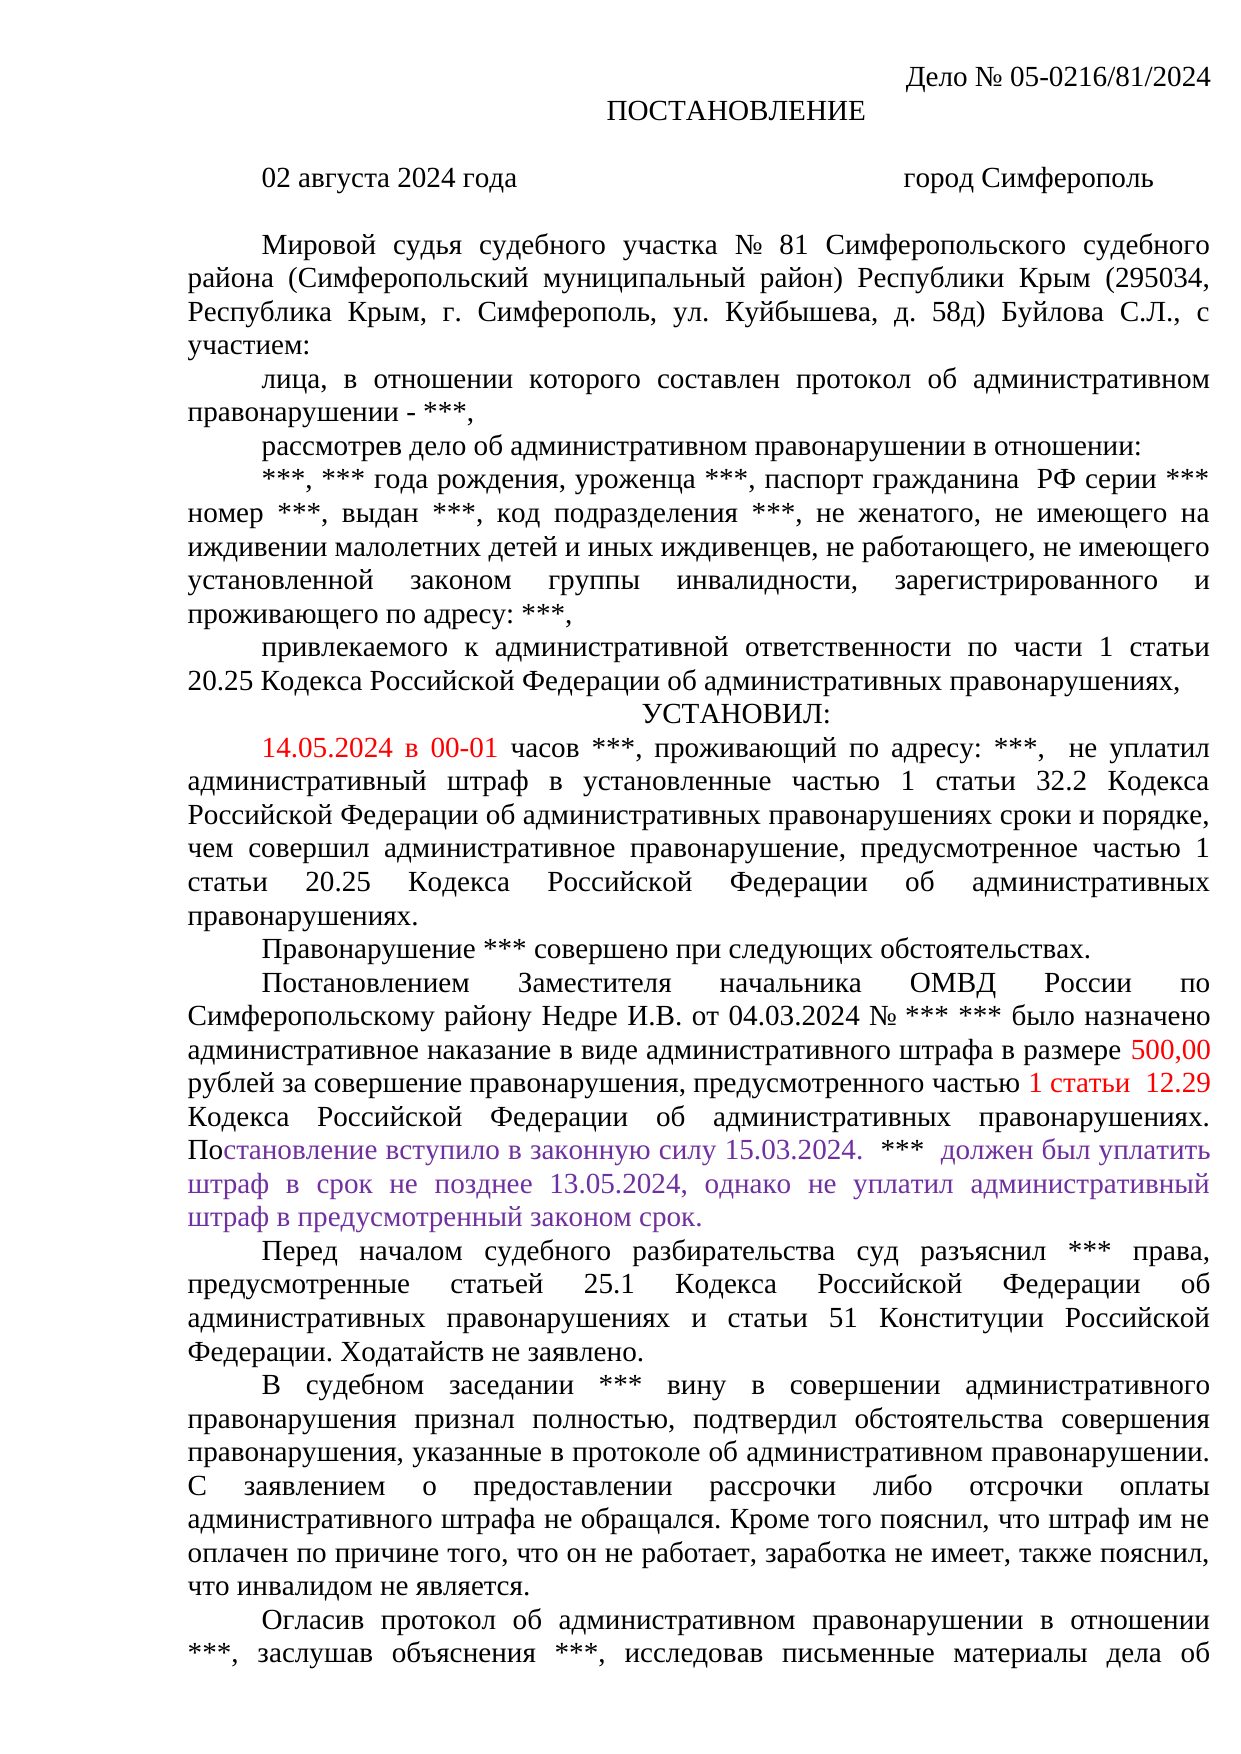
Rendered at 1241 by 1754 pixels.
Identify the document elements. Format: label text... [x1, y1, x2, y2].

text 14.05.2024 в 00-01 часов ***, проживающий по адресу: ***, не уплатил административный штраф в установленные частью 1 статьи 32.2 Кодекса Российской Федерации об административных правонарушениях сроки и порядке, чем совершил административное правонарушение, предусмотренное частью 1 статьи 20.25 Кодекса Российской Федерации об административных правонарушениях. [187, 730, 1211, 931]
text Мировой судья судебного участка № 81 Симферопольского судебного района (Симферопольский муниципальный район) Республики Крым (295034, Республика Крым, г. Симферополь, ул. Куйбышева, д. 58д) Буйлова С.Л., с участием: [187, 227, 1211, 361]
text Перед началом судебного разбирательства суд разъяснил *** права, предусмотренные статьей 25.1 Кодекса Российской Федерации об административных правонарушениях и статьи 51 Конституции Российской Федерации. Ходатайств не заявлено. [187, 1233, 1211, 1367]
text Дело № 05-0216/81/2024 [187, 59, 1211, 93]
text УСТАНОВИЛ: [187, 696, 1211, 730]
text привлекаемого к административной ответственности по части 1 статьи 20.25 Кодекса Российской Федерации об административных правонарушениях, [187, 629, 1211, 696]
text 02 августа 2024 года город Симферополь [187, 160, 1211, 193]
text рассмотрев дело об административном правонарушении в отношении: [187, 428, 1211, 462]
text ПОСТАНОВЛЕНИЕ [187, 93, 1211, 126]
text ***, *** года рождения, уроженца ***, паспорт гражданина РФ серии *** номер ***, выдан ***, код подразделения ***, не женатого, не имеющего на иждивении малолетних детей и иных иждивенцев, не работающего, не имеющего установленной законом группы инвалидности, зарегистрированного и проживающего по адресу: ***, [187, 462, 1211, 629]
text В судебном заседании *** вину в совершении административного правонарушения признал полностью, подтвердил обстоятельства совершения правонарушения, указанные в протоколе об административном правонарушении. С заявлением о предоставлении рассрочки либо отсрочки оплаты административного штрафа не обращался. Кроме того пояснил, что штраф им не оплачен по причине того, что он не работает, заработка не имеет, также пояснил, что инвалидом не является. [187, 1367, 1211, 1602]
text Правонарушение *** совершено при следующих обстоятельствах. [187, 931, 1211, 965]
text лица, в отношении которого составлен протокол об административном правонарушении - ***, [187, 361, 1211, 428]
text Постановлением Заместителя начальника ОМВД России по Симферопольскому району Недре И.В. от 04.03.2024 № *** *** было назначено административное наказание в виде административного штрафа в размере 500,00 рублей за совершение правонарушения, предусмотренного частью 1 статьи 12.29 Кодекса Российской Федерации об административных правонарушениях. Постановление вступило в законную силу 15.03.2024. *** должен был уплатить штраф в срок не позднее 13.05.2024, однако не уплатил административный штраф в предусмотренный законом срок. [187, 965, 1211, 1233]
